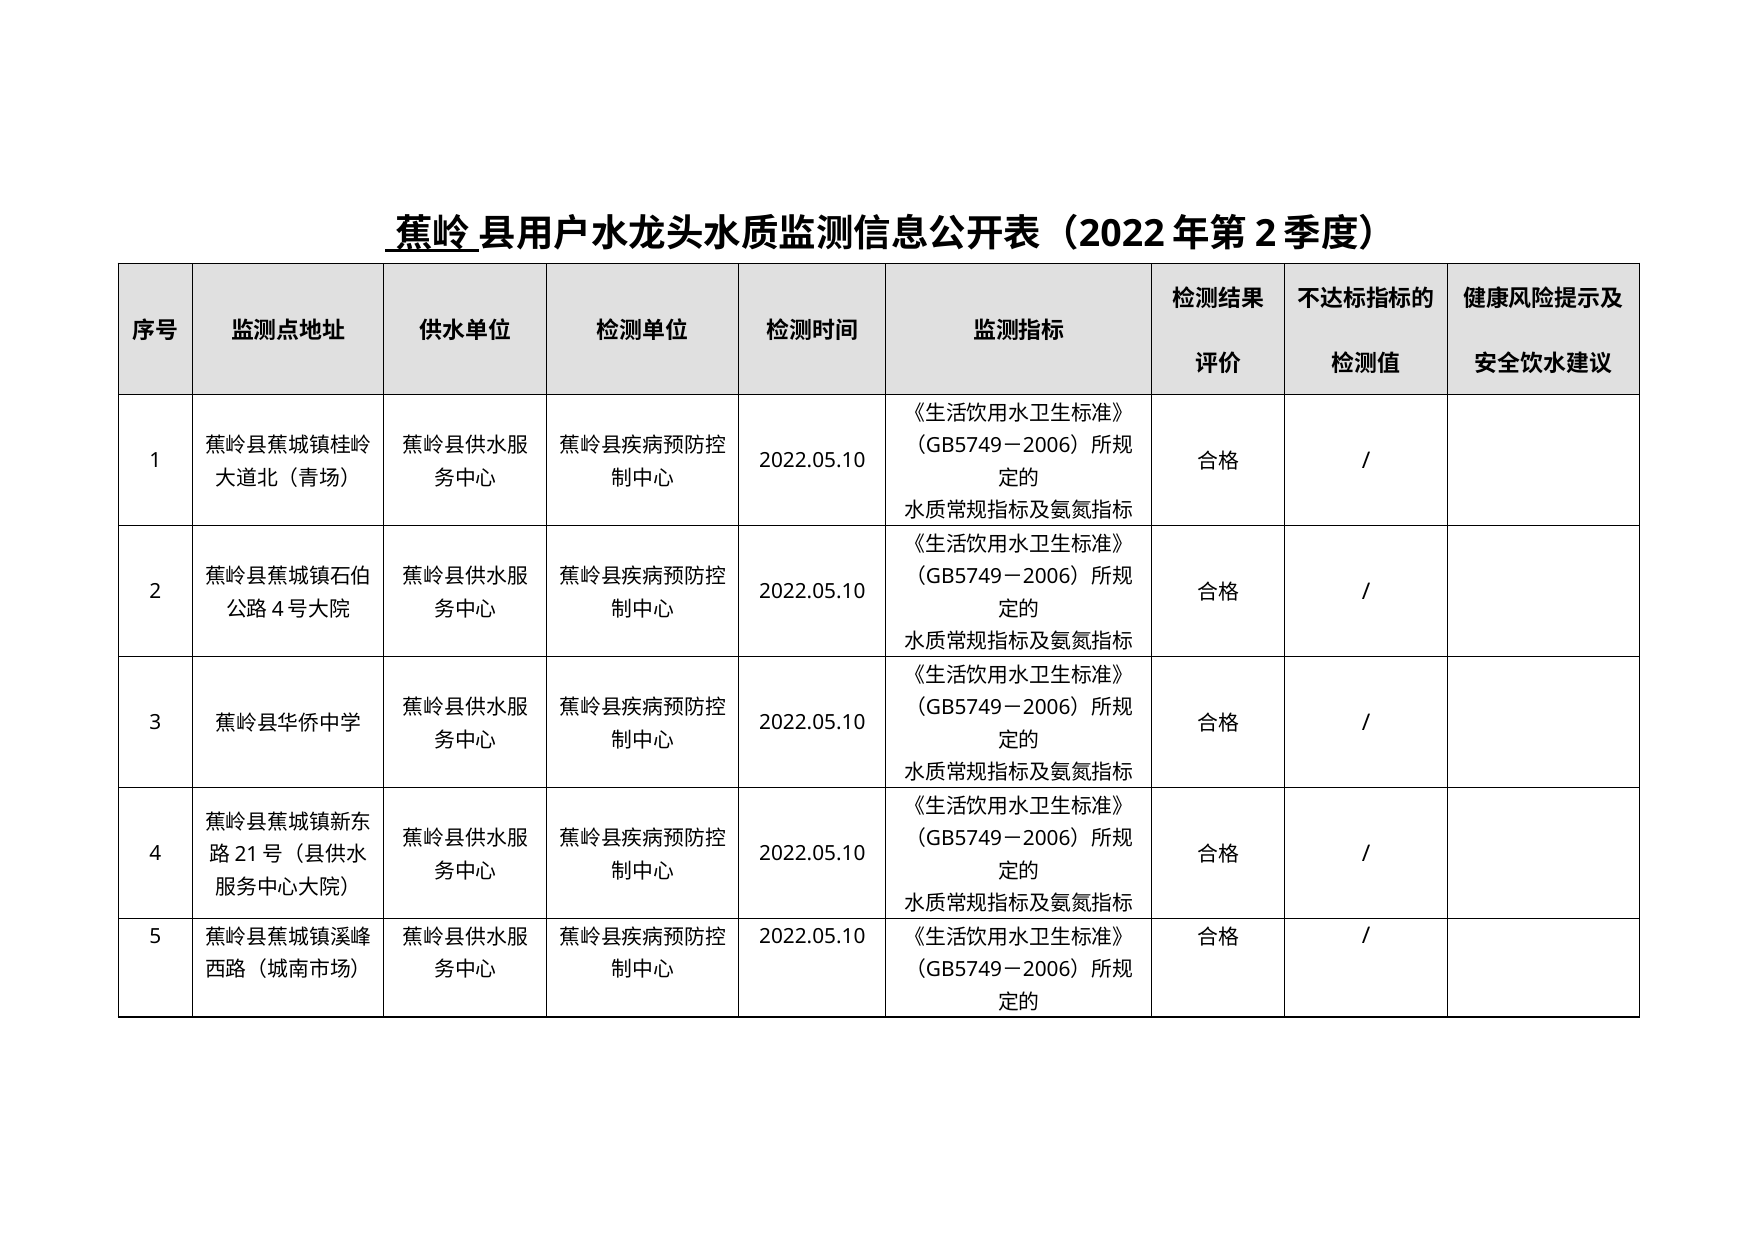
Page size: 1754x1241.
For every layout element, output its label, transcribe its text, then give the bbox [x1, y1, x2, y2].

table_cell 蕉岭县供水服务中心 [384, 657, 546, 787]
table_cell 2022.05.10 [739, 788, 885, 918]
table_header 供水单位 [384, 264, 546, 394]
table_cell 蕉岭县蕉城镇新东路21号（县供水服务中心大院） [193, 788, 383, 918]
table_cell 蕉岭县蕉城镇溪峰西路（城南市场） [193, 919, 383, 1016]
table_cell 蕉岭县供水服务中心 [384, 788, 546, 918]
table_cell [1448, 657, 1639, 787]
table_cell 2022.05.10 [739, 526, 885, 656]
table_cell 蕉岭县疾病预防控制中心 [547, 526, 738, 656]
table_cell [1448, 526, 1639, 656]
table_header 检测结果评价 [1152, 264, 1284, 394]
table_cell 合格 [1152, 657, 1284, 787]
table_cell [886, 919, 1151, 1016]
table_cell 蕉岭县疾病预防控制中心 [547, 788, 738, 918]
table_cell 蕉岭县供水服务中心 [384, 526, 546, 656]
table_header 不达标指标的检测值 [1285, 264, 1447, 394]
table_cell [1448, 919, 1639, 1016]
table_header 序号 [119, 264, 192, 394]
table_cell 2 [119, 526, 192, 656]
table_cell 合格 [1152, 919, 1284, 1016]
table_cell / [1285, 788, 1447, 918]
table_cell [1448, 788, 1639, 918]
table_cell 蕉岭县蕉城镇石伯公路4号大院 [193, 526, 383, 656]
table_header 监测点地址 [193, 264, 383, 394]
table_cell / [1285, 657, 1447, 787]
table_cell 蕉岭县疾病预防控制中心 [547, 919, 738, 1016]
table_cell [1448, 395, 1639, 525]
table_cell 合格 [1152, 395, 1284, 525]
table_cell 1 [119, 395, 192, 525]
table_cell 2022.05.10 [739, 657, 885, 787]
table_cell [886, 788, 1151, 918]
text 蕉岭 县用户水龙头水质监测信息公开表（2022年第2季度） [177, 198, 1604, 263]
table_cell / [1285, 526, 1447, 656]
table_cell / [1285, 919, 1447, 1016]
table_cell 《生活饮用水卫生标准》 （GB5749－2006）所规定的 水质常规指标及氨氮指标 [886, 395, 1151, 525]
table_cell 《生活饮用水卫生标准》 （GB5749－2006）所规定的 水质常规指标及氨氮指标 [886, 526, 1151, 656]
table_cell 蕉岭县蕉城镇桂岭大道北（青场） [193, 395, 383, 525]
table_cell 《生活饮用水卫生标准》 （GB5749－2006）所规定的 水质常规指标及氨氮指标 [886, 657, 1151, 787]
table_cell 3 [119, 657, 192, 787]
table_cell 合格 [1152, 788, 1284, 918]
table_cell 蕉岭县供水服务中心 [384, 395, 546, 525]
table_cell 2022.05.10 [739, 919, 885, 1016]
table_cell 蕉岭县疾病预防控制中心 [547, 657, 738, 787]
table_header 监测指标 [886, 264, 1151, 394]
table_cell 蕉岭县华侨中学 [193, 657, 383, 787]
table_cell 蕉岭县疾病预防控制中心 [547, 395, 738, 525]
table_cell 4 [119, 788, 192, 918]
table_cell 2022.05.10 [739, 395, 885, 525]
table_header 检测单位 [547, 264, 738, 394]
table_header 健康风险提示及安全饮水建议 [1448, 264, 1639, 394]
table_cell 合格 [1152, 526, 1284, 656]
table_cell / [1285, 395, 1447, 525]
table_header 检测时间 [739, 264, 885, 394]
table_cell 5 [119, 919, 192, 1016]
table_cell 蕉岭县供水服务中心 [384, 919, 546, 1016]
